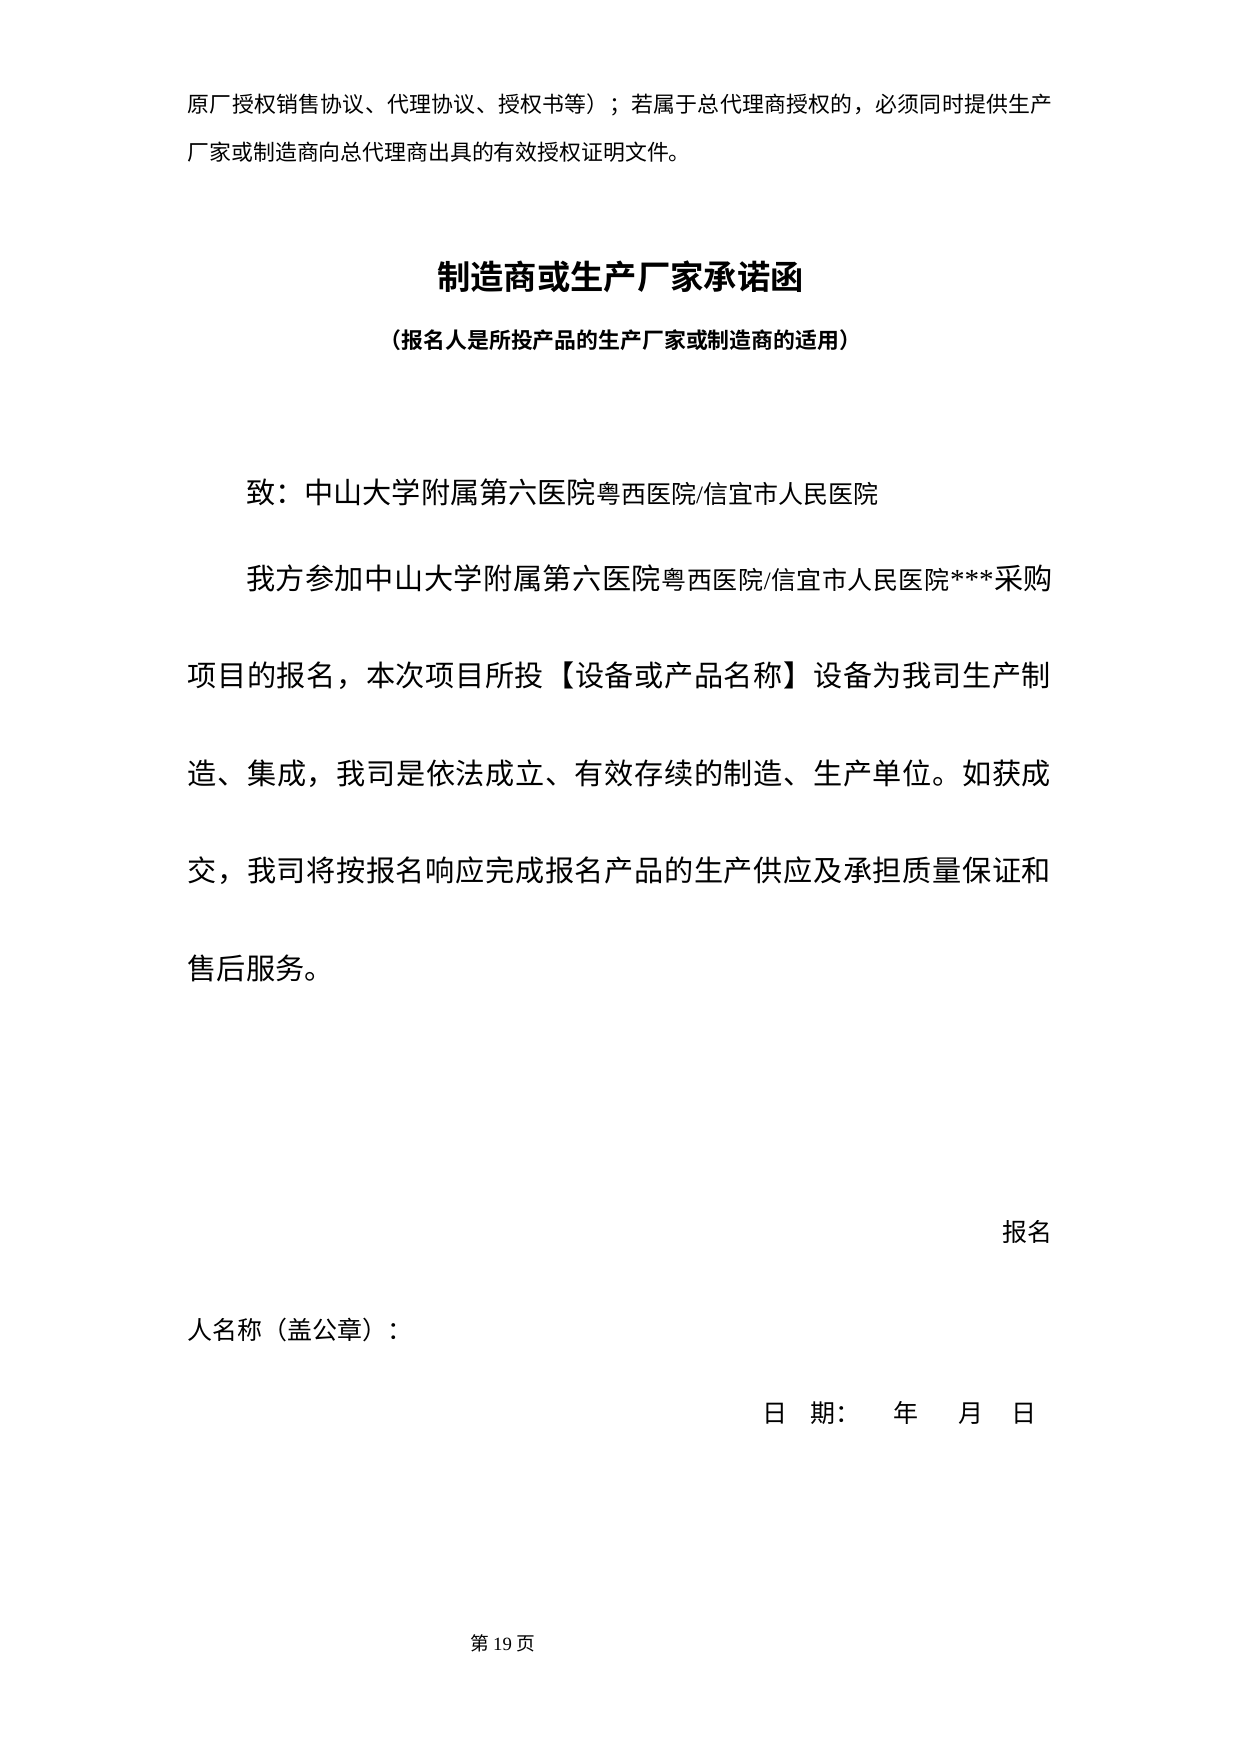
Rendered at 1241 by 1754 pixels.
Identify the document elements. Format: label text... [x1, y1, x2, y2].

text 我方参加中山大学附属第六医院粤西医院/信宜市人民医院***采购项目的报名，本次项目所投【设备或产品名称】设备为我司生产制造、集成，我司是依法成立、有效存续的制造、生产单位。如获成交，我司将按报名响应完成报名产品的生产供应及承担质量保证和售后服务。 [187, 544, 1053, 999]
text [187, 87, 1053, 167]
text 致：中山大学附属第六医院粤西医院/信宜市人民医院 [187, 458, 1053, 523]
text （报名人是所投产品的生产厂家或制造商的适用） [187, 323, 1053, 354]
text 日 期： 年 月 日 [187, 1379, 1062, 1444]
text 报名人名称（盖公章）： [187, 1198, 1053, 1361]
text 制造商或生产厂家承诺函 [187, 251, 1053, 299]
